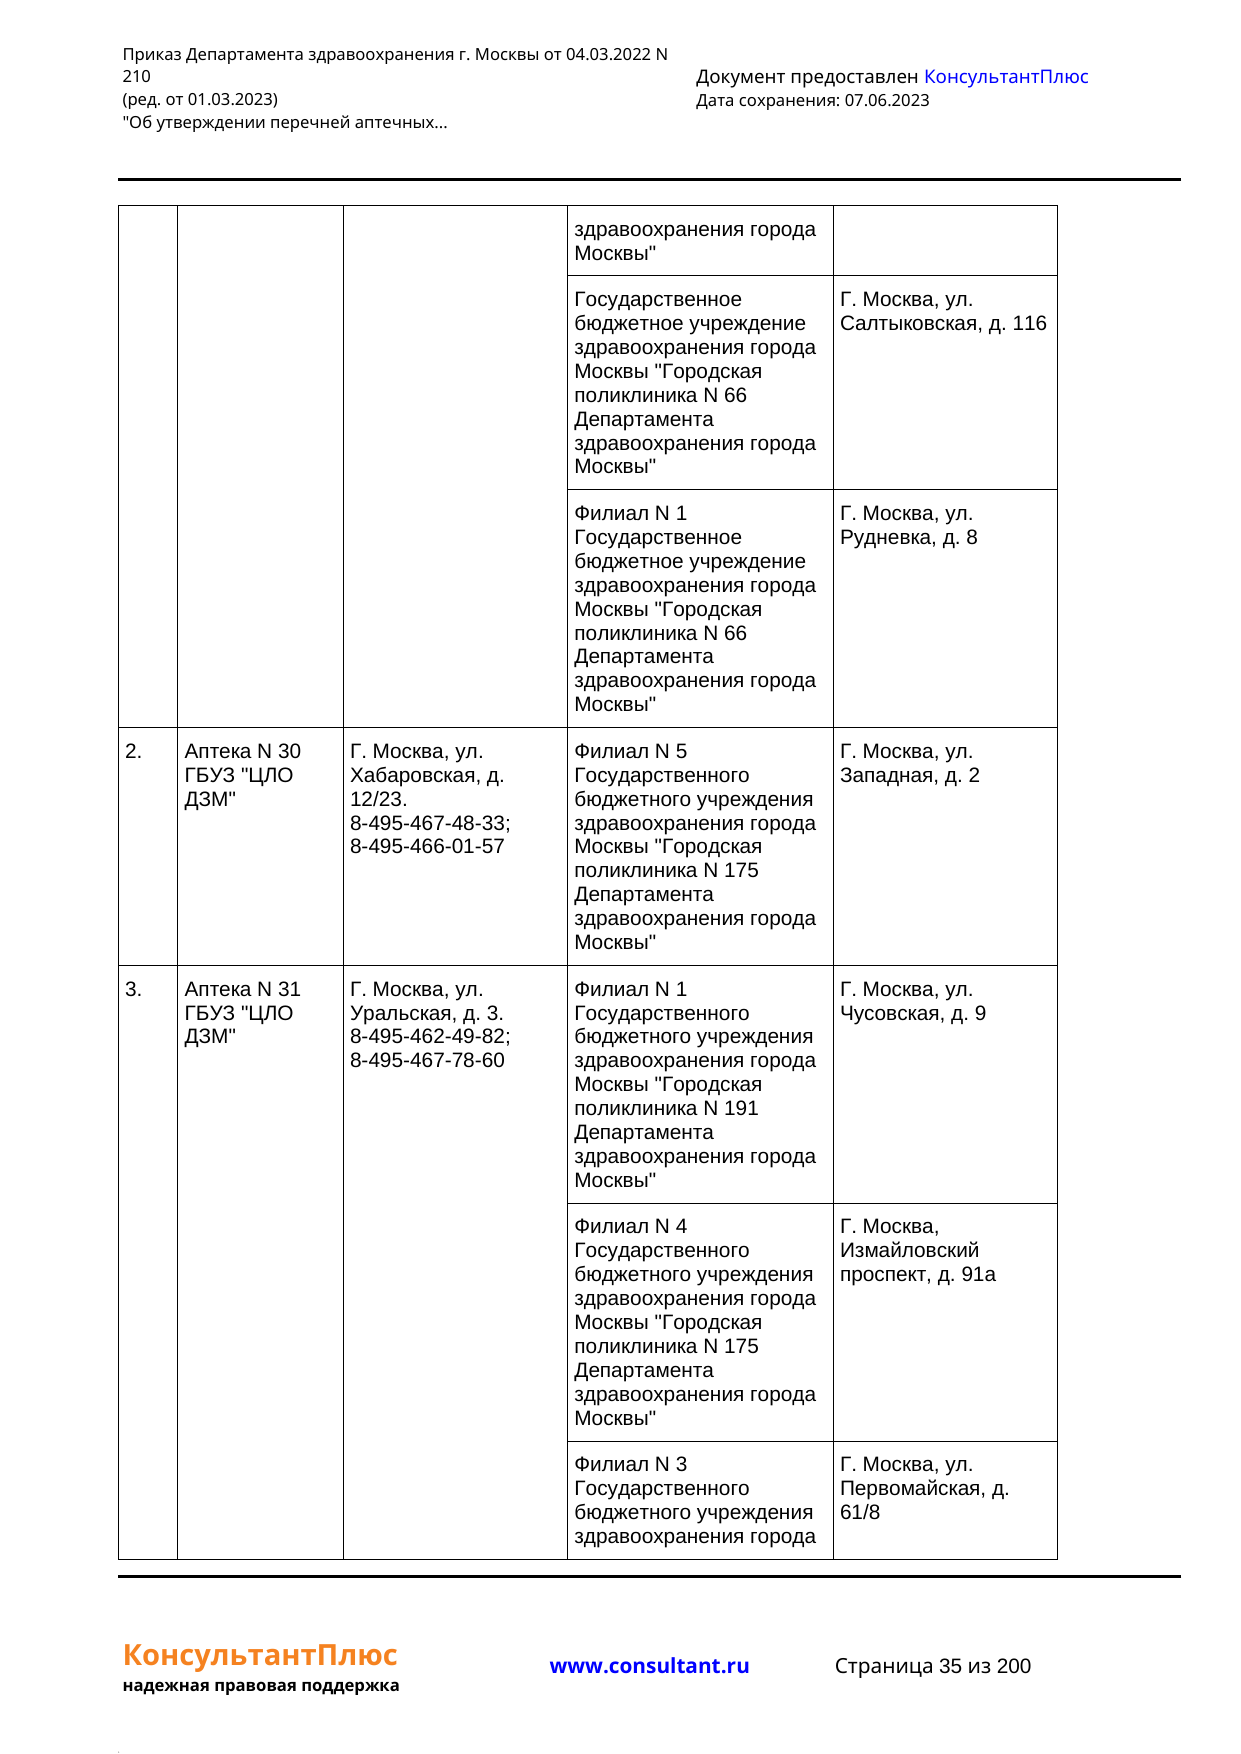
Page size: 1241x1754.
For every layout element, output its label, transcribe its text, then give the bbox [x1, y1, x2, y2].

table_cell Г. Москва, ул. Рудневка, д. 8 [834, 490, 1057, 727]
table_cell Г. Москва, Измайловский проспект, д. 91а [834, 1204, 1057, 1441]
table_cell Филиал N 1 Государственного бюджетного учреждения здравоохранения города Москвы "Городская поликлиника N 191 Департамента здравоохранения города Москвы" [568, 966, 833, 1203]
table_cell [834, 1442, 1057, 1559]
table_cell Г. Москва, ул. Чусовская, д. 9 [834, 966, 1057, 1203]
table_cell 2. [119, 728, 177, 965]
table_cell Аптека N 30 ГБУЗ "ЦЛО ДЗМ" [178, 728, 343, 965]
table_cell 3. [119, 966, 177, 1559]
table_cell Филиал N 4 Государственного бюджетного учреждения здравоохранения города Москвы "Городская поликлиника N 175 Департамента здравоохранения города Москвы" [568, 1204, 833, 1441]
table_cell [568, 206, 833, 275]
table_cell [568, 1442, 833, 1559]
table_cell Филиал N 1 Государственное бюджетное учреждение здравоохранения города Москвы "Городская поликлиника N 66 Департамента здравоохранения города Москвы" [568, 490, 833, 727]
table_cell Государственное бюджетное учреждение здравоохранения города Москвы "Городская поликлиника N 66 Департамента здравоохранения города Москвы" [568, 276, 833, 489]
table_cell Аптека N 31 ГБУЗ "ЦЛО ДЗМ" [178, 966, 343, 1559]
table_cell Г. Москва, ул. Салтыковская, д. 116 [834, 276, 1057, 489]
table_cell Г. Москва, ул. Хабаровская, д. 12/23. 8-495-467-48-33; 8-495-466-01-57 [344, 728, 567, 965]
table_cell Г. Москва, ул. Уральская, д. 3. 8-495-462-49-82; 8-495-467-78-60 [344, 966, 567, 1559]
table_cell Г. Москва, ул. Западная, д. 2 [834, 728, 1057, 965]
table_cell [834, 206, 1057, 275]
table_cell Филиал N 5 Государственного бюджетного учреждения здравоохранения города Москвы "Городская поликлиника N 175 Департамента здравоохранения города Москвы" [568, 728, 833, 965]
